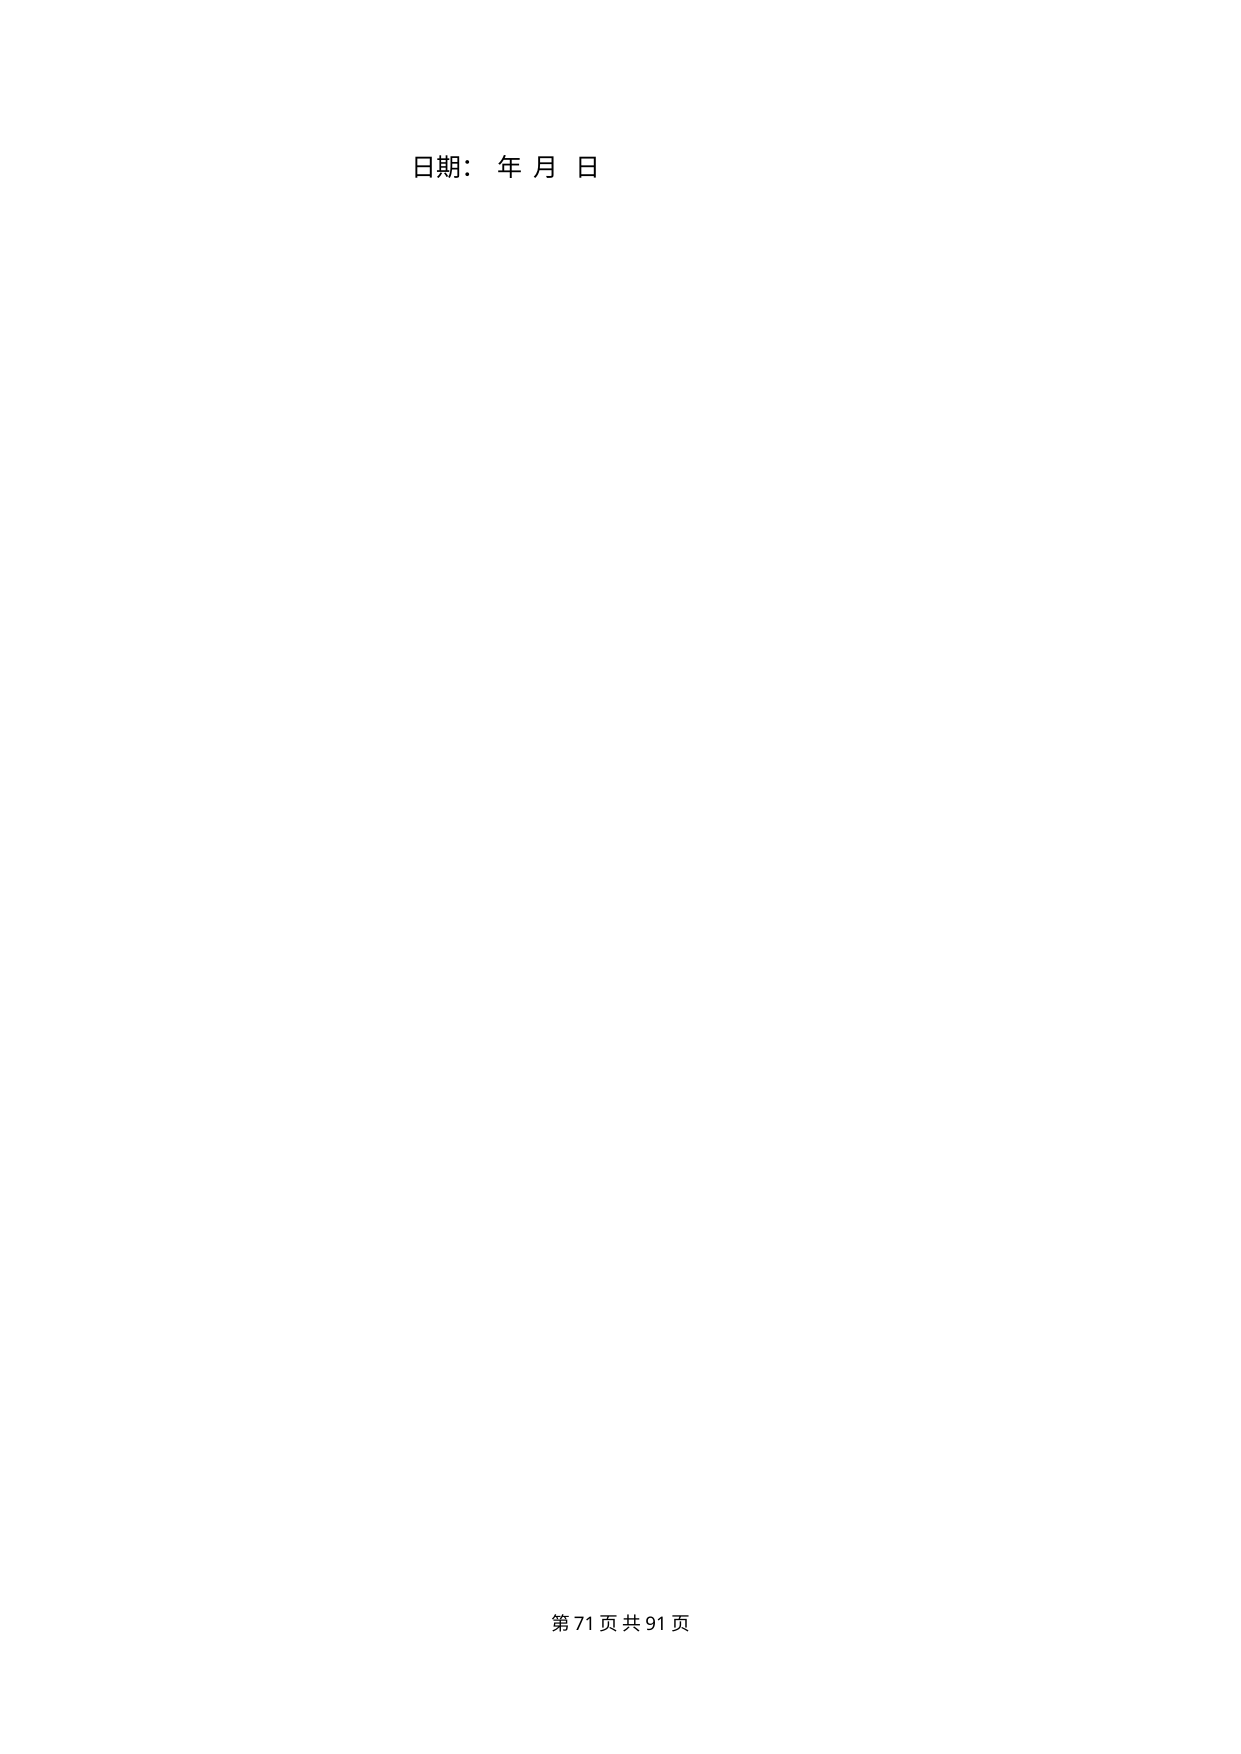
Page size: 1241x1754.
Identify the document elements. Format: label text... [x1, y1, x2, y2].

text 日期： 年 月 日 [148, 148, 1093, 184]
